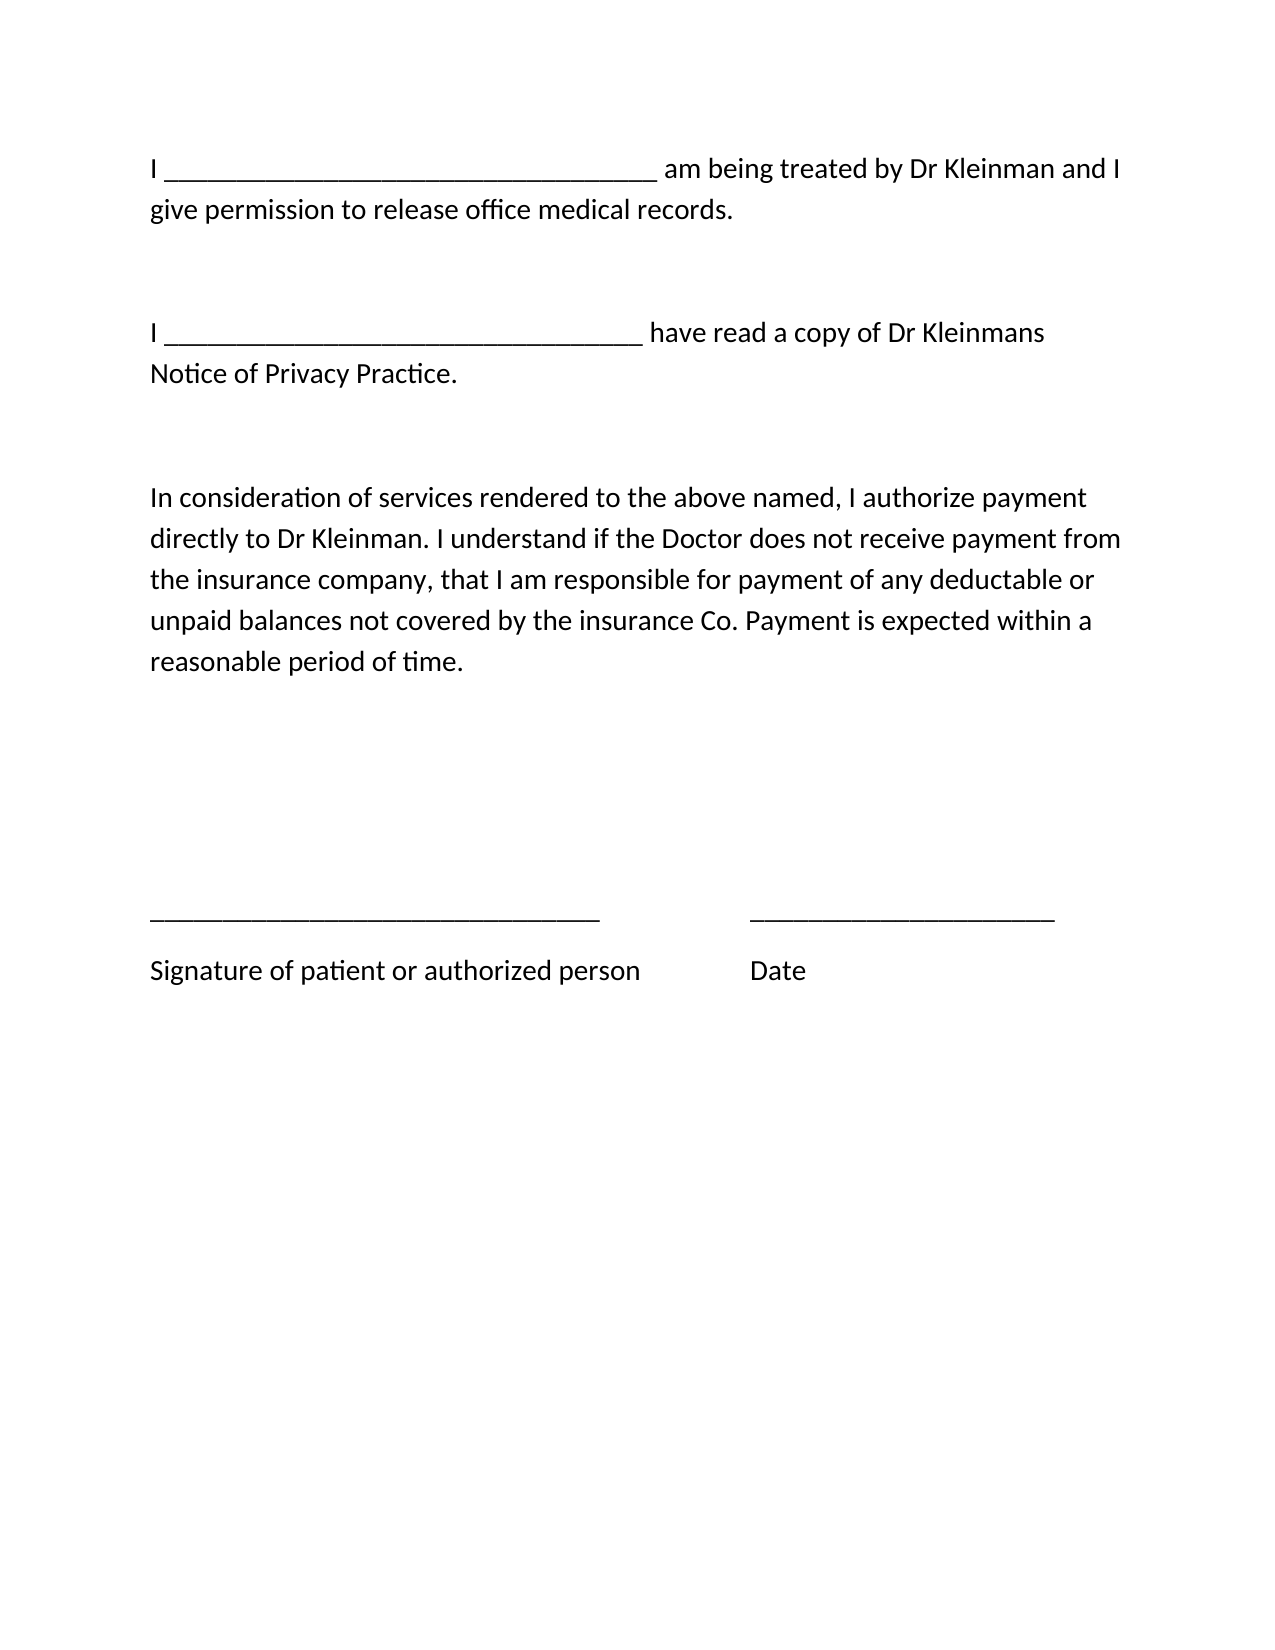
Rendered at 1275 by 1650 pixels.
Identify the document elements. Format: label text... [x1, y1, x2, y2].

text In consideration of services rendered to the above named, I authorize payment directly to Dr Kleinman. I understand if the Doctor does not receive payment from the insurance company, that I am responsible for payment of any deductable or unpaid balances not covered by the insurance Co. Payment is expected within a reasonable period of time. [150, 479, 1125, 678]
text I __________________________________ am being treated by Dr Kleinman and I give permission to release office medical records. [150, 150, 1125, 227]
text _______________________________ _____________________ [150, 890, 1125, 925]
text Signature of patient or authorized person Date [150, 952, 1125, 987]
text I _________________________________ have read a copy of Dr Kleinmans Notice of Privacy Practice. [150, 314, 1125, 391]
